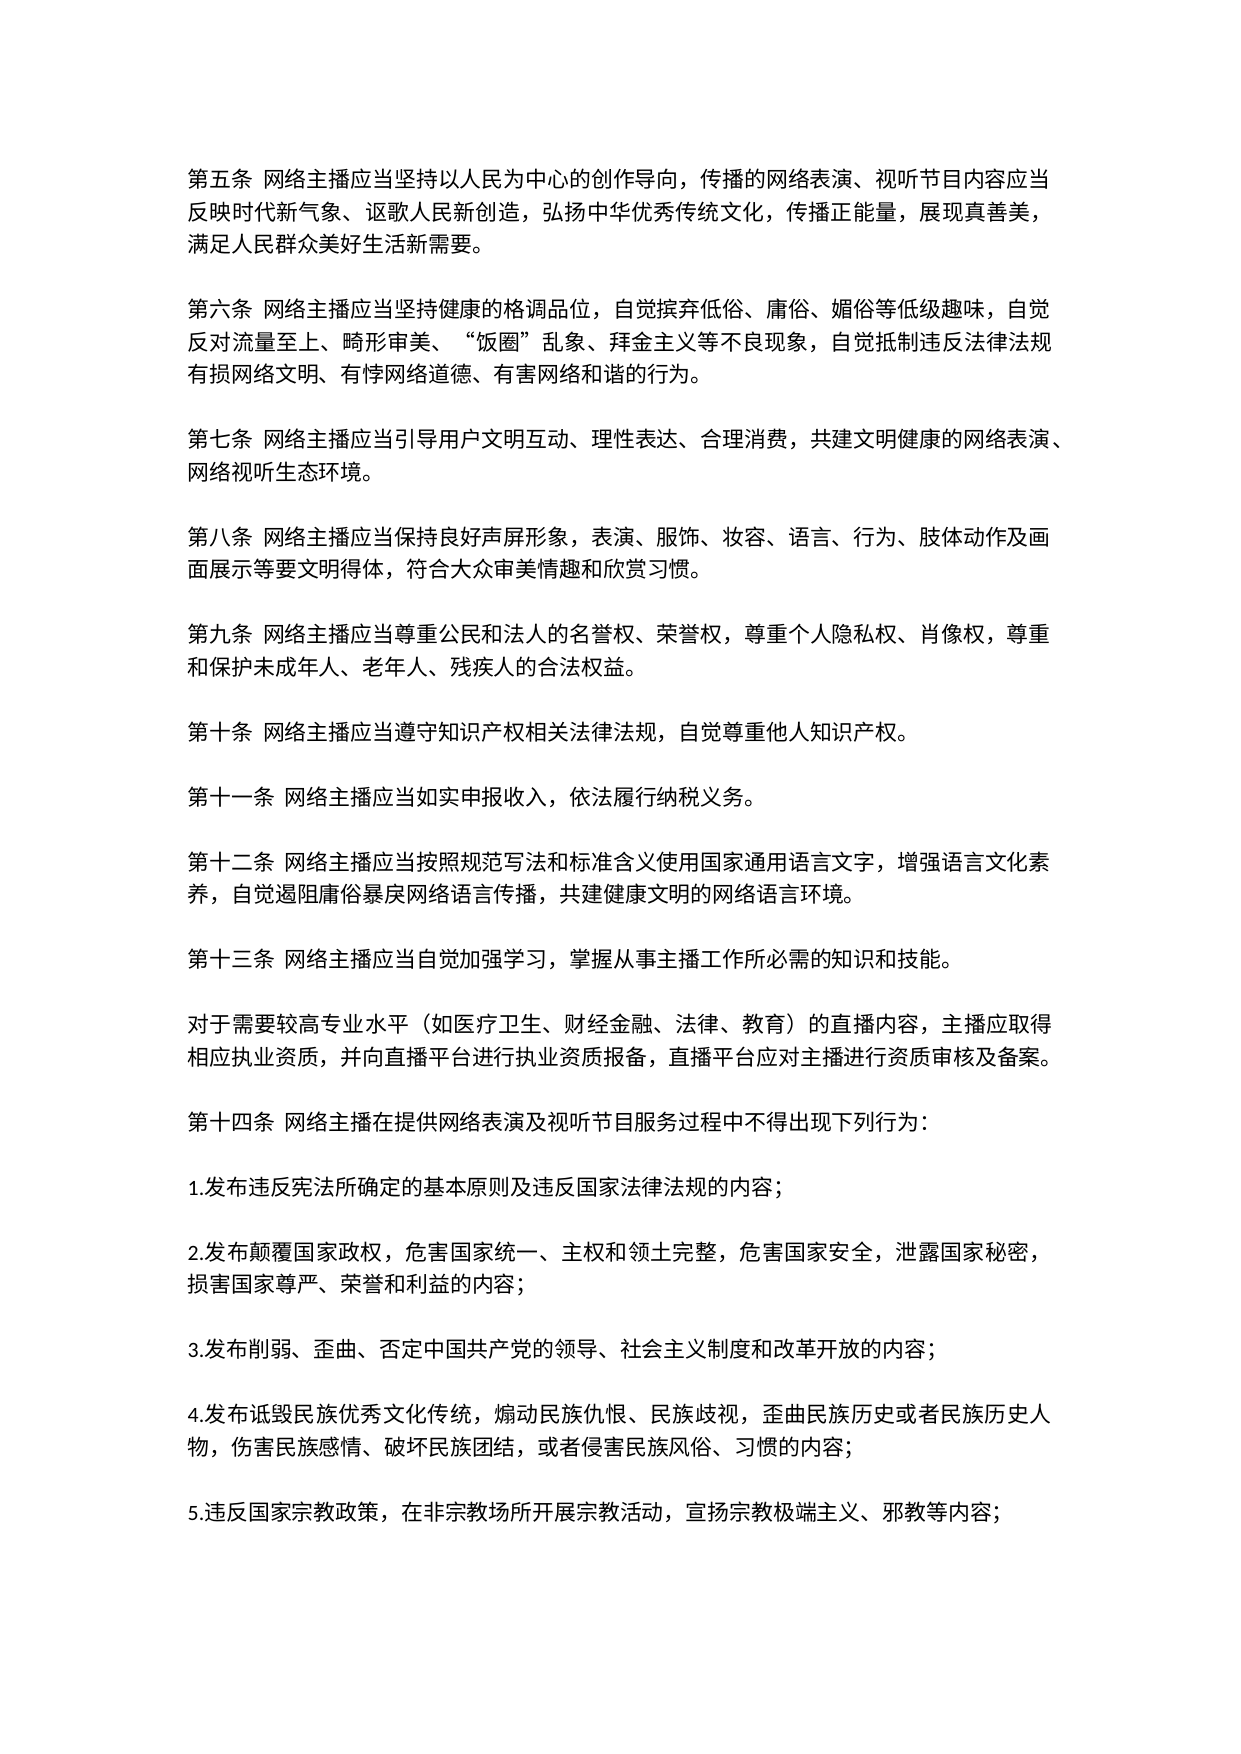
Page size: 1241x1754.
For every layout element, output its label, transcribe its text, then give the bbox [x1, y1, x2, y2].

text 第九条 网络主播应当尊重公民和法人的名誉权、荣誉权，尊重个人隐私权、肖像权，尊重和保护未成年人、老年人、残疾人的合法权益。 [187, 617, 1053, 682]
text 第十一条 网络主播应当如实申报收入，依法履行纳税义务。 [187, 779, 1053, 812]
text 第七条 网络主播应当引导用户文明互动、理性表达、合理消费，共建文明健康的网络表演、网络视听生态环境。 [187, 422, 1053, 487]
text 1.发布违反宪法所确定的基本原则及违反国家法律法规的内容； [187, 1169, 1053, 1202]
text 第十二条 网络主播应当按照规范写法和标准含义使用国家通用语言文字，增强语言文化素养，自觉遏阻庸俗暴戾网络语言传播，共建健康文明的网络语言环境。 [187, 844, 1053, 909]
text 对于需要较高专业水平（如医疗卫生、财经金融、法律、教育）的直播内容，主播应取得相应执业资质，并向直播平台进行执业资质报备，直播平台应对主播进行资质审核及备案。 [187, 1007, 1053, 1072]
text 5.违反国家宗教政策，在非宗教场所开展宗教活动，宣扬宗教极端主义、邪教等内容； [187, 1494, 1053, 1527]
text 第十三条 网络主播应当自觉加强学习，掌握从事主播工作所必需的知识和技能。 [187, 942, 1053, 974]
text 第五条 网络主播应当坚持以人民为中心的创作导向，传播的网络表演、视听节目内容应当反映时代新气象、讴歌人民新创造，弘扬中华优秀传统文化，传播正能量，展现真善美，满足人民群众美好生活新需要。 [187, 162, 1053, 259]
text 2.发布颠覆国家政权，危害国家统一、主权和领土完整，危害国家安全，泄露国家秘密，损害国家尊严、荣誉和利益的内容； [187, 1234, 1053, 1299]
text 第十四条 网络主播在提供网络表演及视听节目服务过程中不得出现下列行为： [187, 1104, 1053, 1137]
text 第十条 网络主播应当遵守知识产权相关法律法规，自觉尊重他人知识产权。 [187, 714, 1053, 747]
text 第八条 网络主播应当保持良好声屏形象，表演、服饰、妆容、语言、行为、肢体动作及画面展示等要文明得体，符合大众审美情趣和欣赏习惯。 [187, 519, 1053, 584]
text 4.发布诋毁民族优秀文化传统，煽动民族仇恨、民族歧视，歪曲民族历史或者民族历史人物，伤害民族感情、破坏民族团结，或者侵害民族风俗、习惯的内容； [187, 1397, 1053, 1462]
text 3.发布削弱、歪曲、否定中国共产党的领导、社会主义制度和改革开放的内容； [187, 1332, 1053, 1364]
text 第六条 网络主播应当坚持健康的格调品位，自觉摈弃低俗、庸俗、媚俗等低级趣味，自觉反对流量至上、畸形审美、“饭圈”乱象、拜金主义等不良现象，自觉抵制违反法律法规、有损网络文明、有悖网络道德、有害网络和谐的行为。 [187, 292, 1053, 389]
